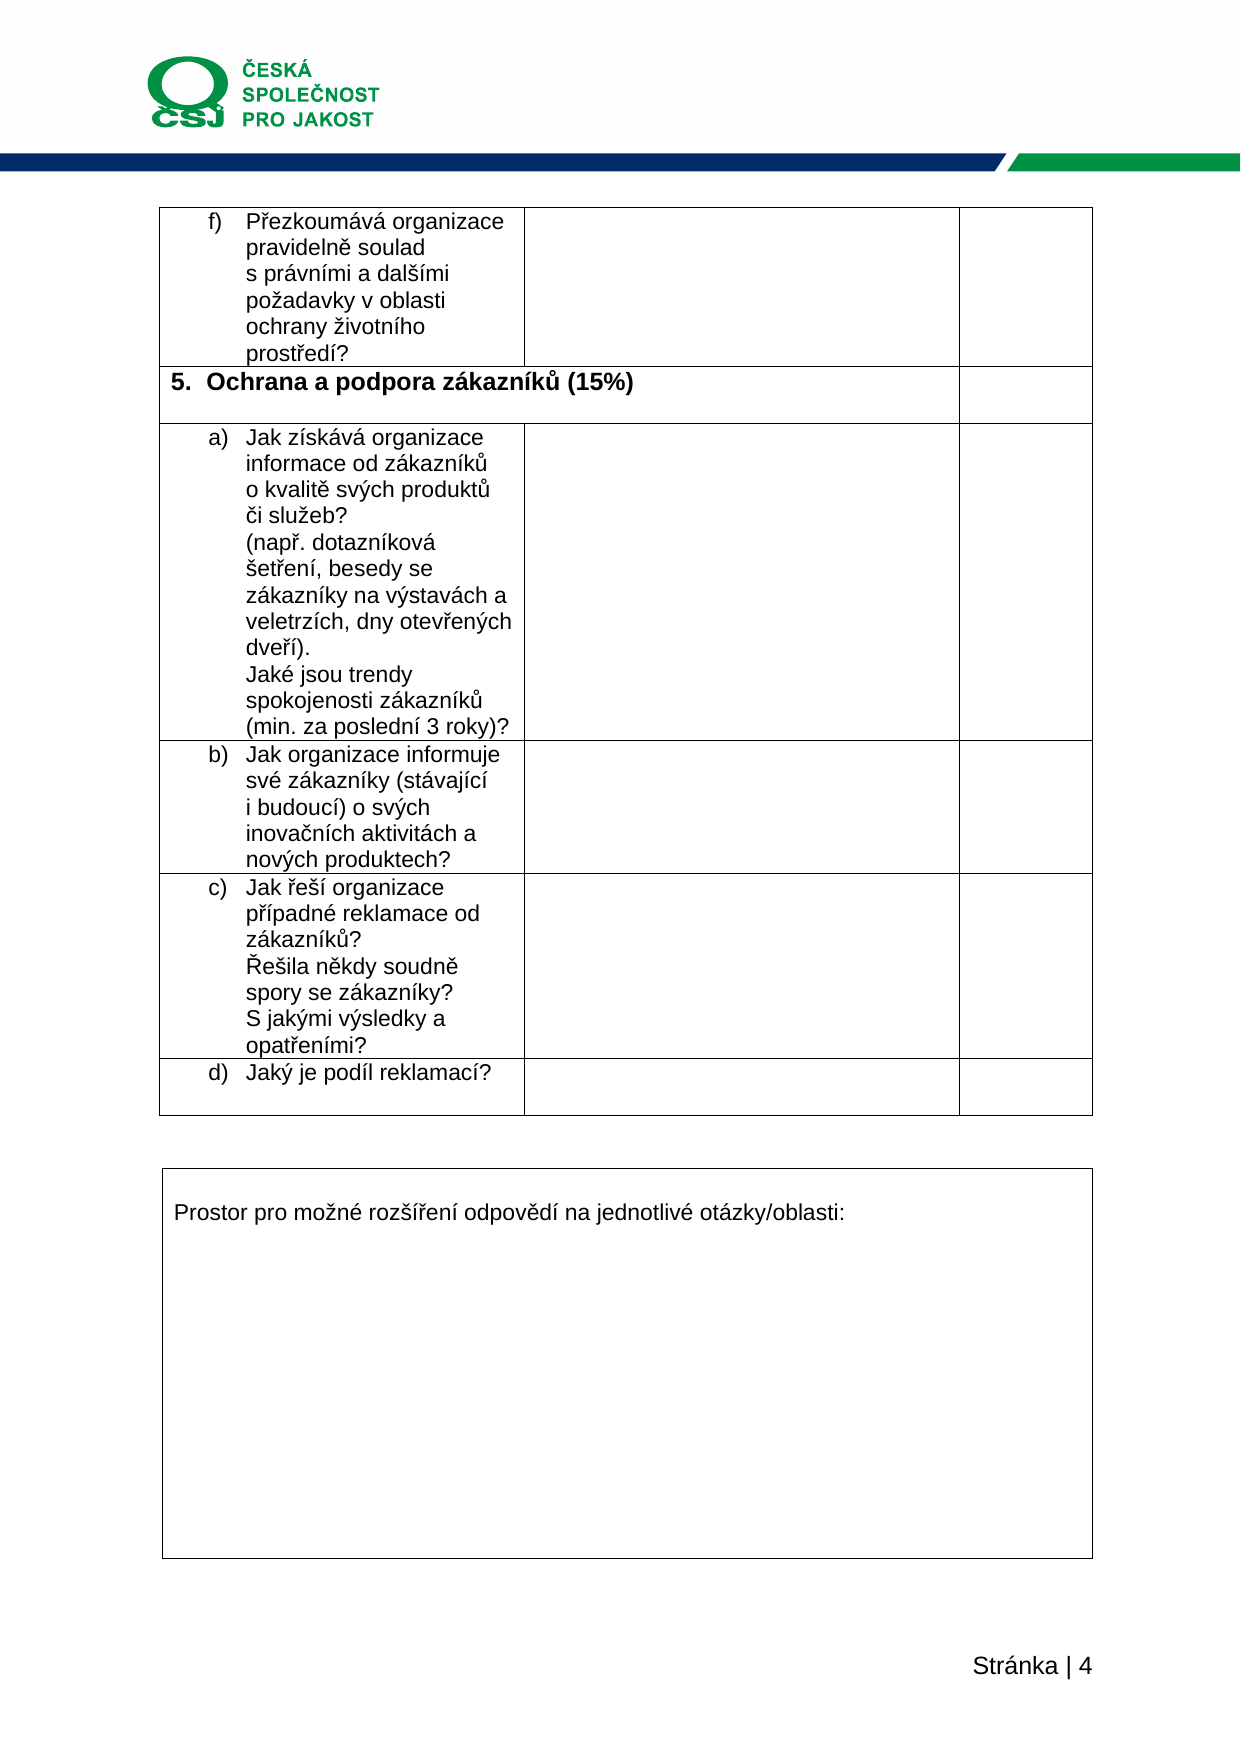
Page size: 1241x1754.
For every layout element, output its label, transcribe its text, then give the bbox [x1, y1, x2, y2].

table_cell [525, 874, 959, 1058]
table_cell Přezkoumává organizace pravidelně soulad s právními a dalšími požadavky v oblasti ochrany životního prostředí? [160, 208, 524, 366]
table_cell [960, 208, 1092, 366]
table_cell Ochrana a podpora zákazníků (15%) [160, 367, 959, 422]
table_header Prostor pro možné rozšíření odpovědí na jednotlivé otázky/oblasti: [163, 1169, 1092, 1558]
table_cell [960, 1059, 1092, 1114]
table_cell [525, 1059, 959, 1114]
table_cell Jaký je podíl reklamací? [160, 1059, 524, 1114]
table_cell [525, 208, 959, 366]
table_cell [960, 741, 1092, 872]
table_cell Jak organizace informuje své zákazníky (stávající i budoucí) o svých inovačních aktivitách a nových produktech? [160, 741, 524, 872]
table_cell [525, 741, 959, 872]
table_cell [960, 367, 1092, 422]
table_cell [960, 874, 1092, 1058]
table_cell [525, 424, 959, 740]
table_cell [960, 424, 1092, 740]
table_cell Jak řeší organizace případné reklamace od zákazníků? Řešila někdy soudně spory se zákazníky? S jakými výsledky a opatřeními? [160, 874, 524, 1058]
table_cell Jak získává organizace informace od zákazníků o kvalitě svých produktů či služeb? (např. dotazníková šetření, besedy se zákazníky na výstavách a veletrzích, dny otevřených dveří). Jaké jsou trendy spokojenosti zákazníků (min. za poslední 3 roky)? [160, 424, 524, 740]
